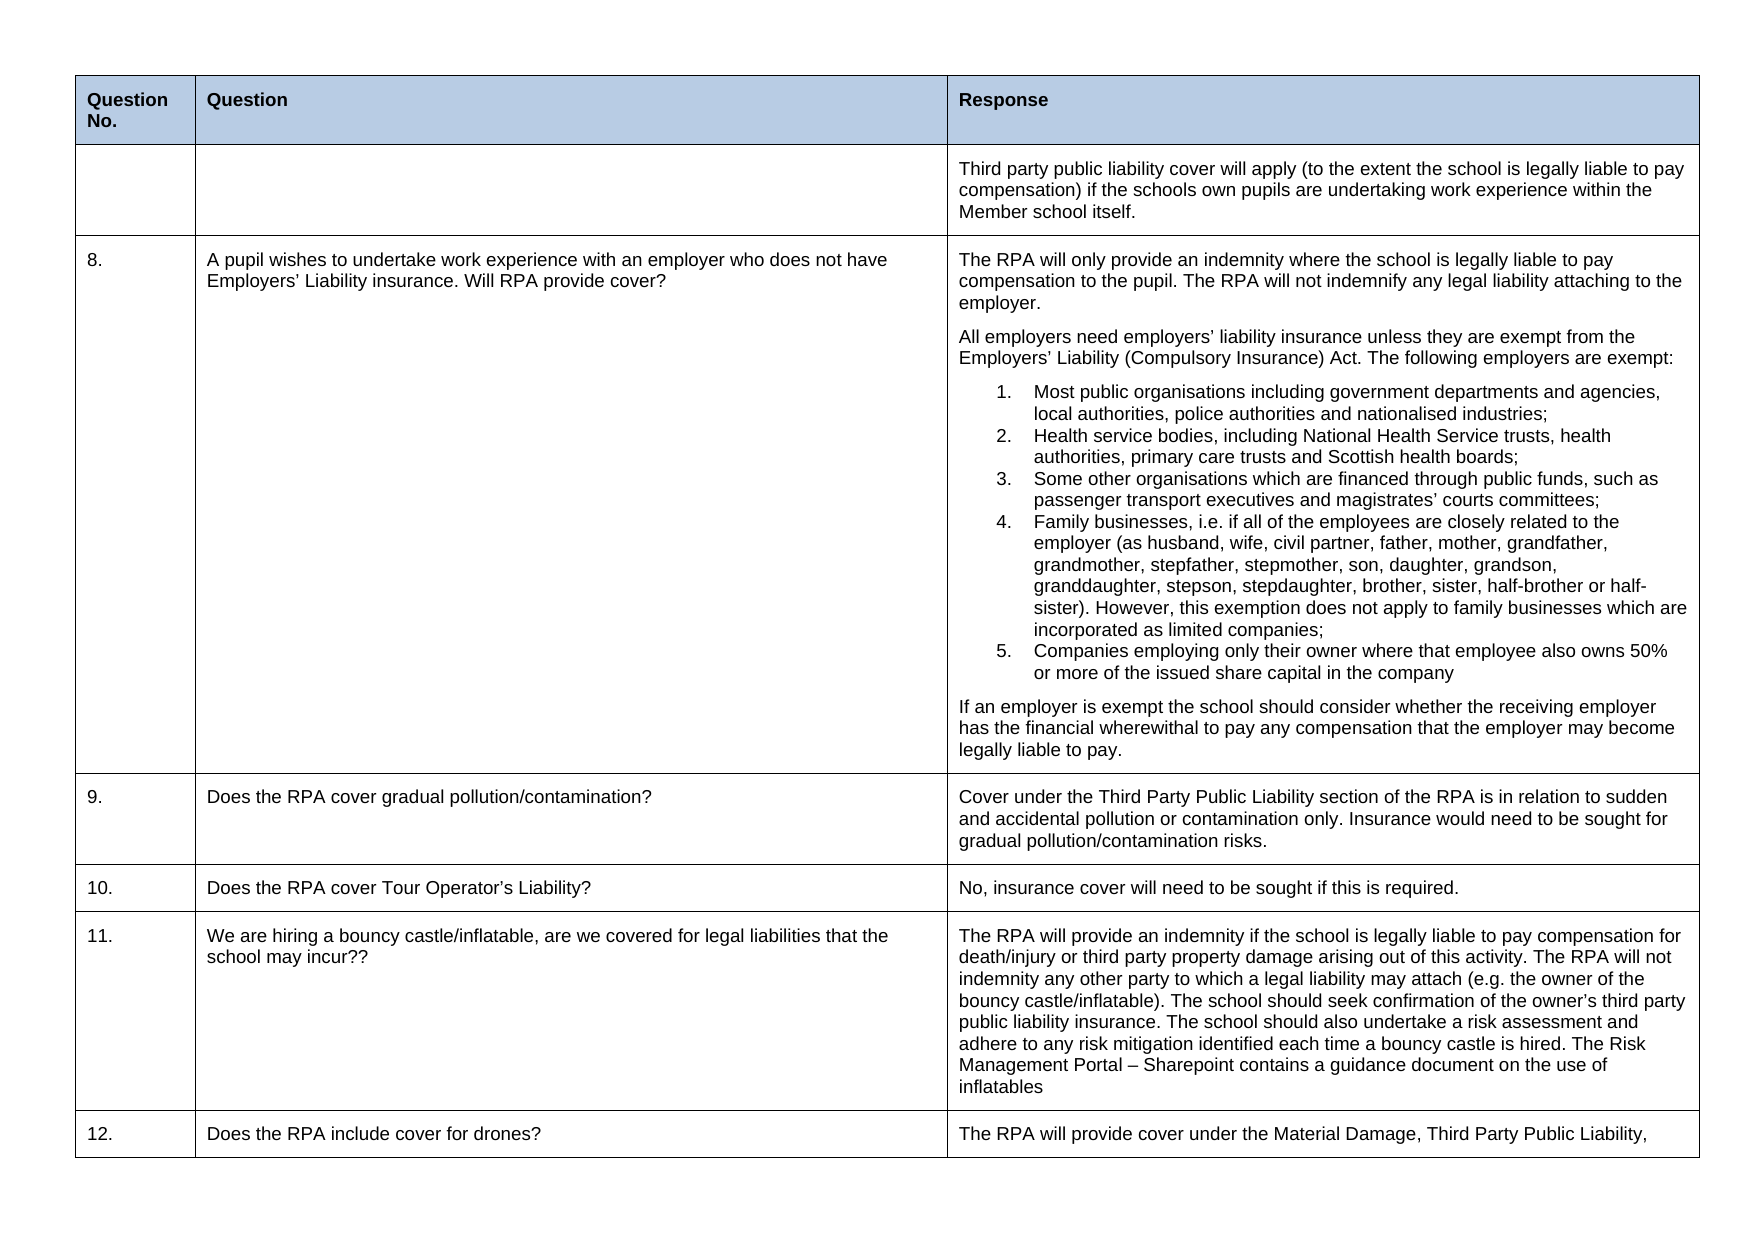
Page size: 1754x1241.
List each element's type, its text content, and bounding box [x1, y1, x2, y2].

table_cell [948, 1111, 1699, 1157]
table_cell The RPA will only provide an indemnity where the school is legally liable to pay compensation to the pupil. The RPA will not indemnify any legal liability attaching to the employer. All employers need employers’ liability insurance unless they are exempt from the Employers’ Liability (Compulsory Insurance) Act. The following employers are exempt: Most public organisations including government departments and agencies, local authorities, police authorities and nationalised industries; Health service bodies, including National Health Service trusts, health authorities, primary care trusts and Scottish health boards; Some other organisations which are financed through public funds, such as passenger transport executives and magistrates’ courts committees; Family businesses, i.e. if all of the employees are closely related to the employer (as husband, wife, civil partner, father, mother, grandfather, grandmother, stepfather, stepmother, son, daughter, grandson, granddaughter, stepson, stepdaughter, brother, sister, half-brother or half-sister). However, this exemption does not apply to family businesses which are incorporated as limited companies; Companies employing only their owner where that employee also owns 50% or more of the issued share capital in the company If an employer is exempt the school should consider whether the receiving employer has the financial wherewithal to pay any compensation that the employer may become legally liable to pay. [948, 236, 1699, 773]
table_cell 10. [76, 865, 195, 911]
table_cell No, insurance cover will need to be sought if this is required. [948, 865, 1699, 911]
table_cell 12. [76, 1111, 195, 1157]
table_cell We are hiring a bouncy castle/inflatable, are we covered for legal liabilities that the school may incur?? [196, 912, 947, 1110]
table_cell Does the RPA cover gradual pollution/contamination? [196, 774, 947, 863]
table_cell 7. [76, 145, 195, 235]
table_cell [948, 145, 1699, 235]
table_cell Does the RPA cover Tour Operator’s Liability? [196, 865, 947, 911]
table_cell 11. [76, 912, 195, 1110]
table_cell Cover under the Third Party Public Liability section of the RPA is in relation to sudden and accidental pollution or contamination only. Insurance would need to be sought for gradual pollution/contamination risks. [948, 774, 1699, 863]
table_header Question [196, 76, 947, 144]
table_header Response [948, 76, 1699, 144]
table_header Question No. [76, 76, 195, 144]
table_cell 9. [76, 774, 195, 863]
table_cell The RPA will provide an indemnity if the school is legally liable to pay compensation for death/injury or third party property damage arising out of this activity. The RPA will not indemnity any other party to which a legal liability may attach (e.g. the owner of the bouncy castle/inflatable). The school should seek confirmation of the owner’s third party public liability insurance. The school should also undertake a risk assessment and adhere to any risk mitigation identified each time a bouncy castle is hired. The Risk Management Portal – Sharepoint contains a guidance document on the use of inflatables [948, 912, 1699, 1110]
table_cell A pupil wishes to undertake work experience with an employer who does not have Employers’ Liability insurance. Will RPA provide cover? [196, 236, 947, 773]
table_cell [196, 145, 947, 235]
table_cell 8. [76, 236, 195, 773]
table_cell Does the RPA include cover for drones? [196, 1111, 947, 1157]
